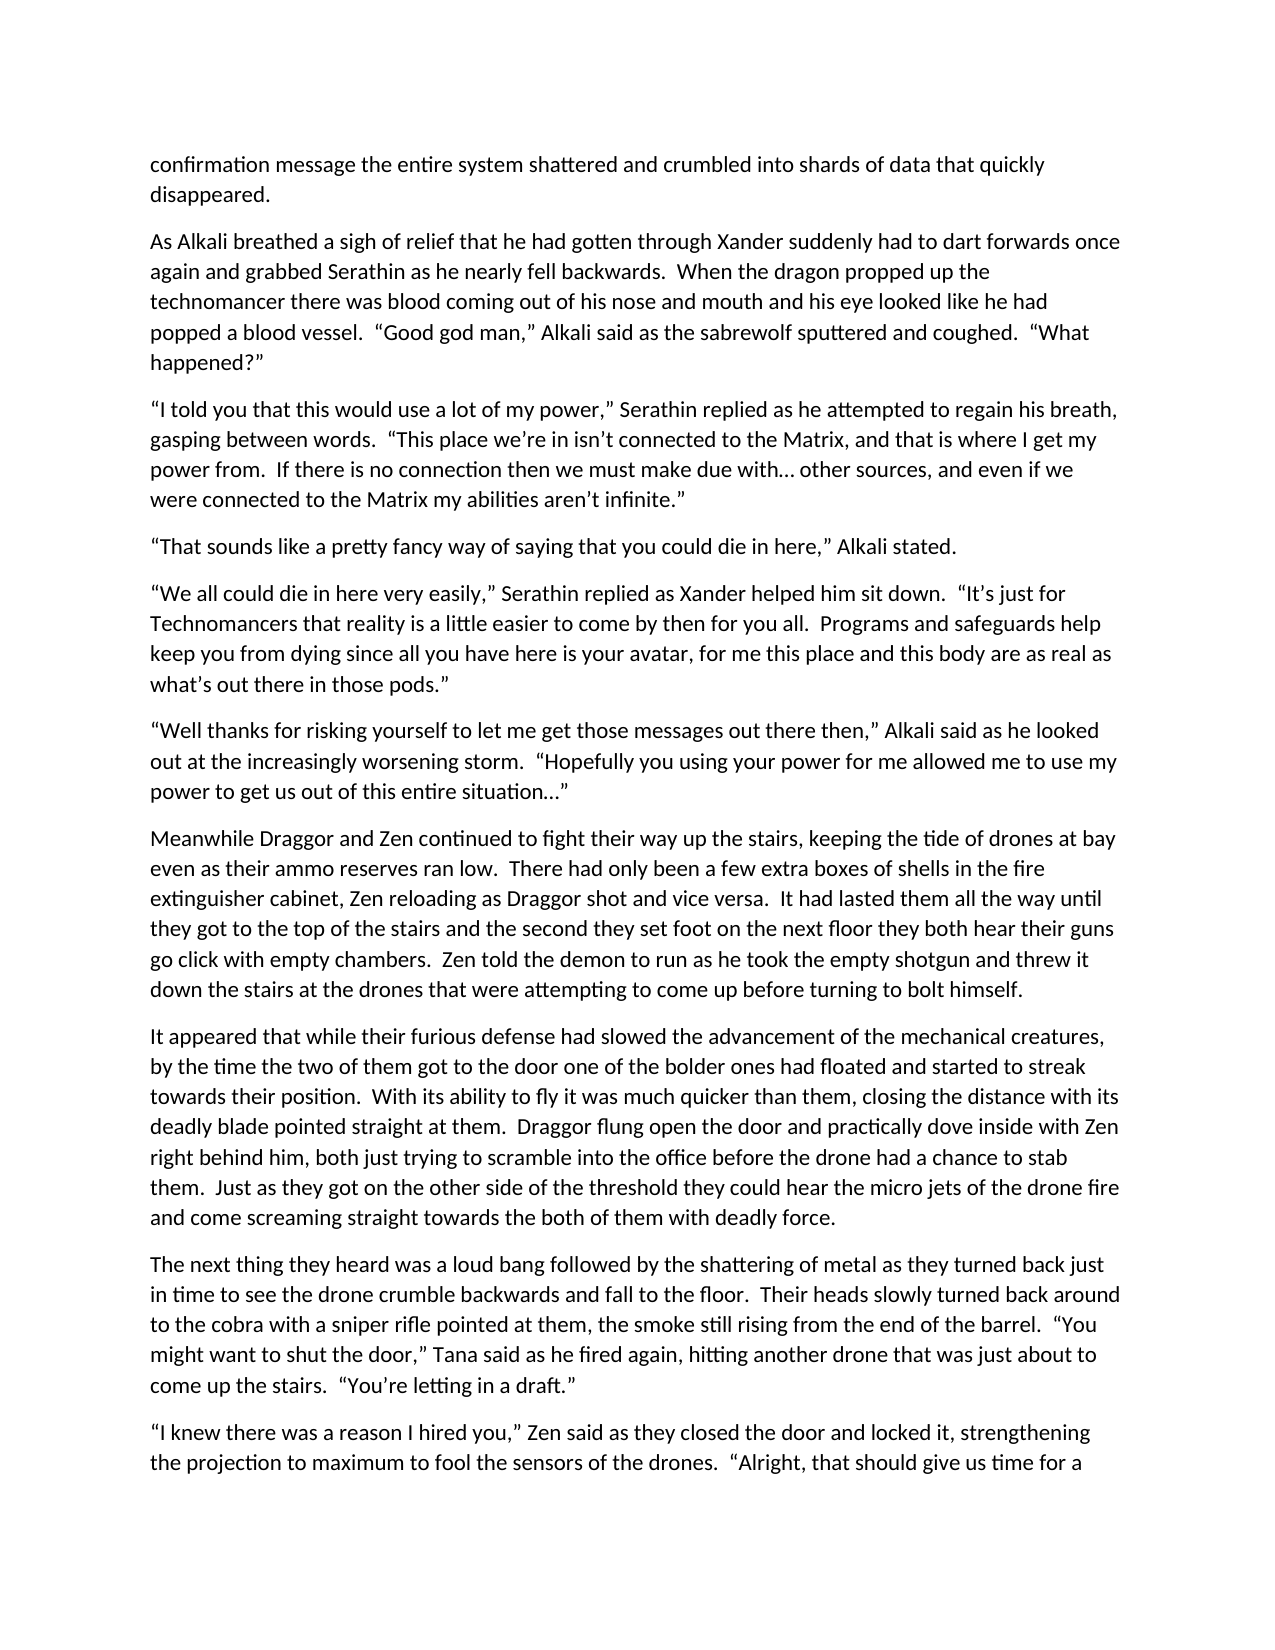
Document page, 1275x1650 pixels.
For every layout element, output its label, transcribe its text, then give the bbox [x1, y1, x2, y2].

text The next thing they heard was a loud bang followed by the shattering of metal as they turned back just in time to see the drone crumble backwards and fall to the floor. Their heads slowly turned back around to the cobra with a sniper rifle pointed at them, the smoke still rising from the end of the barrel. “You might want to shut the door,” Tana said as he fired again, hitting another drone that was just about to come up the stairs. “You’re letting in a draft.” [150, 1250, 1125, 1399]
text “I told you that this would use a lot of my power,” Serathin replied as he attempted to regain his breath, gasping between words. “This place we’re in isn’t connected to the Matrix, and that is where I get my power from. If there is no connection then we must make due with… other sources, and even if we were connected to the Matrix my abilities aren’t infinite.” [150, 395, 1125, 513]
text “Well thanks for risking yourself to let me get those messages out there then,” Alkali said as he looked out at the increasingly worsening storm. “Hopefully you using your power for me allowed me to use my power to get us out of this entire situation…” [150, 717, 1125, 805]
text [150, 1418, 1125, 1476]
text It appeared that while their furious defense had slowed the advancement of the mechanical creatures, by the time the two of them got to the door one of the bolder ones had floated and started to streak towards their position. With its ability to fly it was much quicker than them, closing the distance with its deadly blade pointed straight at them. Draggor flung open the door and practically dove inside with Zen right behind him, both just trying to scramble into the office before the drone had a chance to stab them. Just as they got on the other side of the threshold they could hear the micro jets of the drone fire and come screaming straight towards the both of them with deadly force. [150, 1022, 1125, 1231]
text “We all could die in here very easily,” Serathin replied as Xander helped him sit down. “It’s just for Technomancers that reality is a little easier to come by then for you all. Programs and safeguards help keep you from dying since all you have here is your avatar, for me this place and this body are as real as what’s out there in those pods.” [150, 579, 1125, 698]
text Meanwhile Draggor and Zen continued to fight their way up the stairs, keeping the tide of drones at bay even as their ammo reserves ran low. There had only been a few extra boxes of shells in the fire extinguisher cabinet, Zen reloading as Draggor shot and vice versa. It had lasted them all the way until they got to the top of the stairs and the second they set foot on the next floor they both hear their guns go click with empty chambers. Zen told the demon to run as he took the empty shotgun and threw it down the stairs at the drones that were attempting to come up before turning to bolt himself. [150, 824, 1125, 1003]
text “That sounds like a pretty fancy way of saying that you could die in here,” Alkali stated. [150, 532, 1125, 560]
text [150, 150, 1125, 208]
text As Alkali breathed a sigh of relief that he had gotten through Xander suddenly had to dart forwards once again and grabbed Serathin as he nearly fell backwards. When the dragon propped up the technomancer there was blood coming out of his nose and mouth and his eye looked like he had popped a blood vessel. “Good god man,” Alkali said as the sabrewolf sputtered and coughed. “What happened?” [150, 227, 1125, 376]
